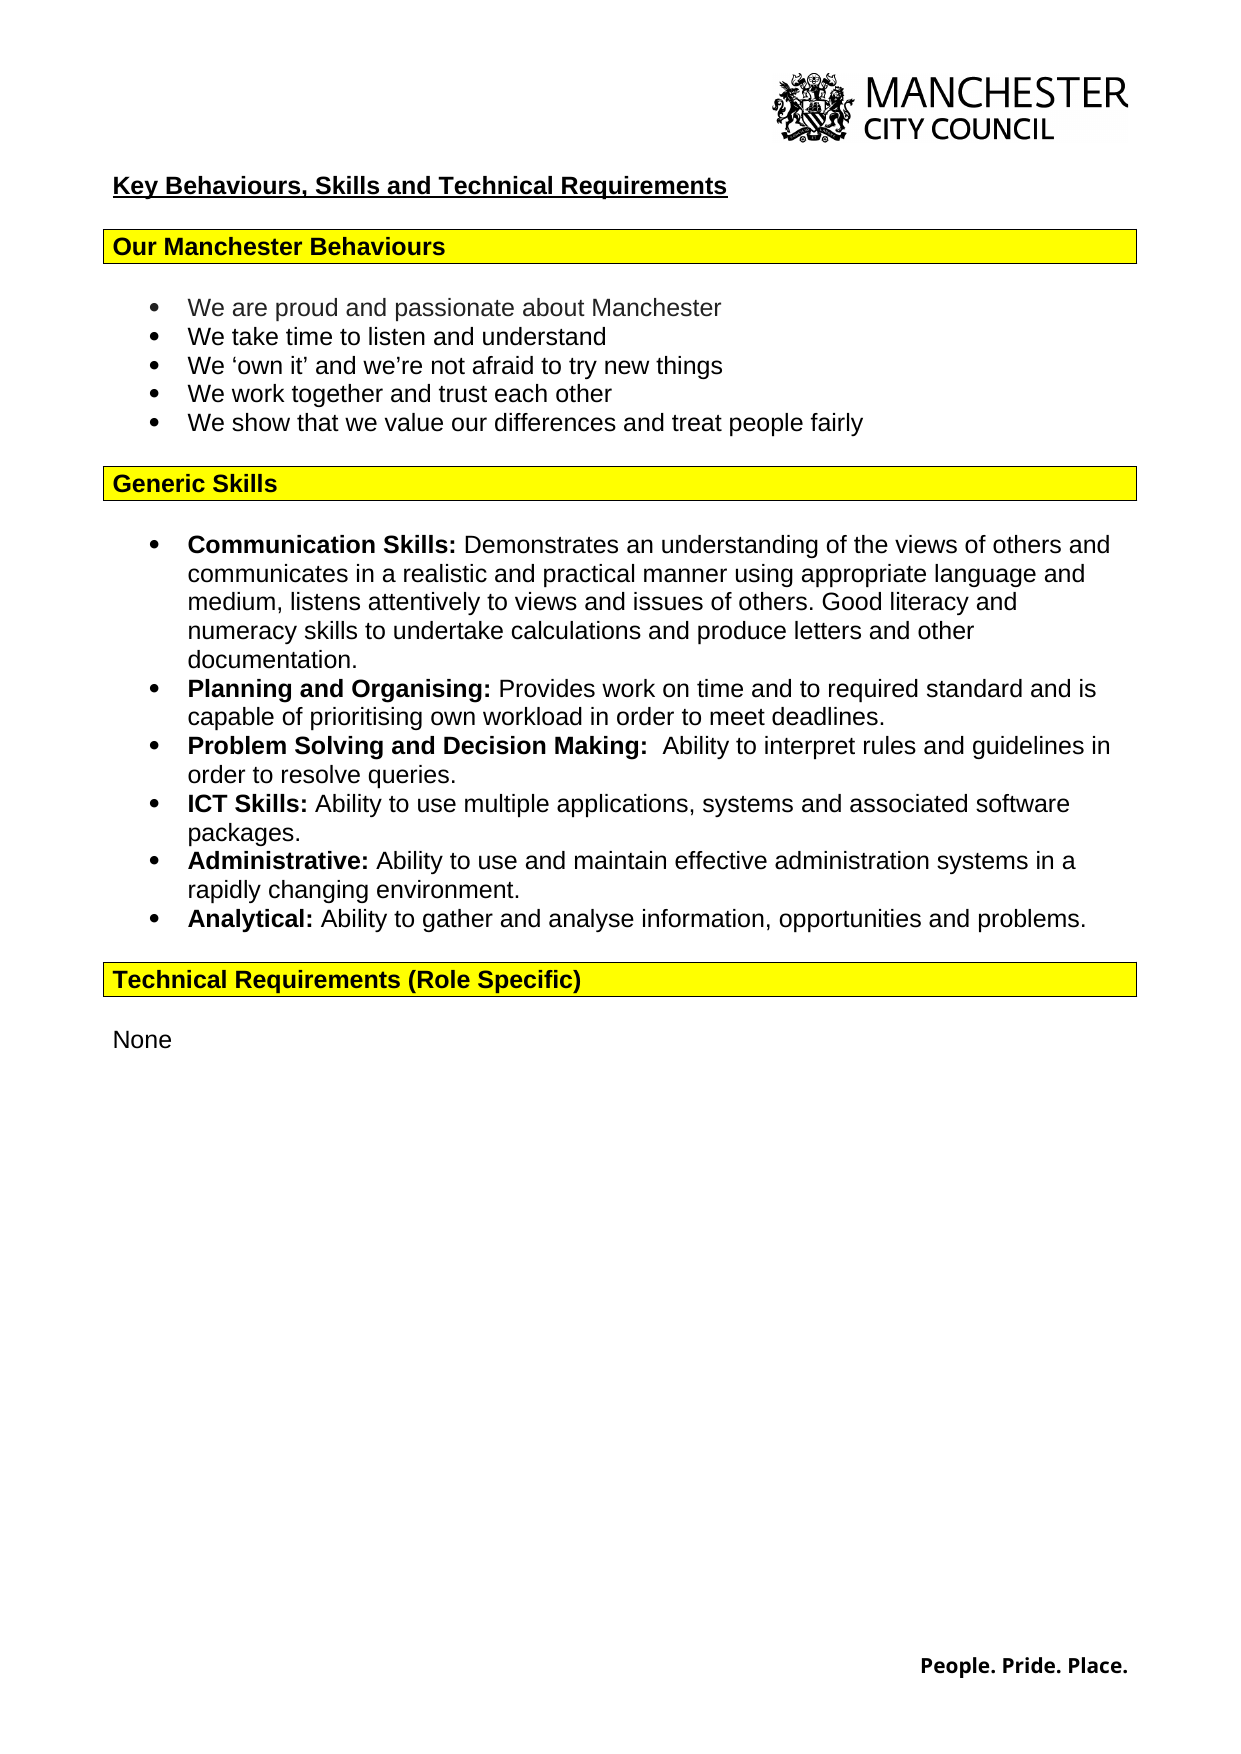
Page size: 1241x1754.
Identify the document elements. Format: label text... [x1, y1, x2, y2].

list Administrative: Ability to use and maintain effective administration systems in a rapidly changing environment. [150, 846, 1128, 904]
list We show that we value our differences and treat people fairly [150, 408, 1128, 437]
text Key Behaviours, Skills and Technical Requirements [112, 171, 1128, 200]
text None [112, 1025, 1128, 1054]
list We take time to listen and understand [150, 322, 1128, 351]
list Planning and Organising: Provides work on time and to required standard and is capable of prioritising own workload in order to meet deadlines. [150, 673, 1128, 731]
list ICT Skills: Ability to use multiple applications, systems and associated software packages. [150, 789, 1128, 846]
text Technical Requirements (Role Specific) [104, 963, 1136, 996]
list Problem Solving and Decision Making: Ability to interpret rules and guidelines in order to resolve queries. [150, 731, 1128, 789]
picture [772, 73, 1129, 143]
list We ‘own it’ and we’re not afraid to try new things [150, 351, 1128, 379]
list We are proud and passionate about Manchester [150, 293, 1128, 322]
list Communication Skills: Demonstrates an understanding of the views of others and communicates in a realistic and practical manner using appropriate language and medium, listens attentively to views and issues of others. Good literacy and numeracy skills to undertake calculations and produce letters and other documentation. [150, 530, 1128, 673]
text Generic Skills [104, 467, 1136, 500]
text Our Manchester Behaviours [104, 230, 1136, 263]
list Analytical: Ability to gather and analyse information, opportunities and problems. [150, 904, 1128, 933]
list We work together and trust each other [150, 379, 1128, 408]
